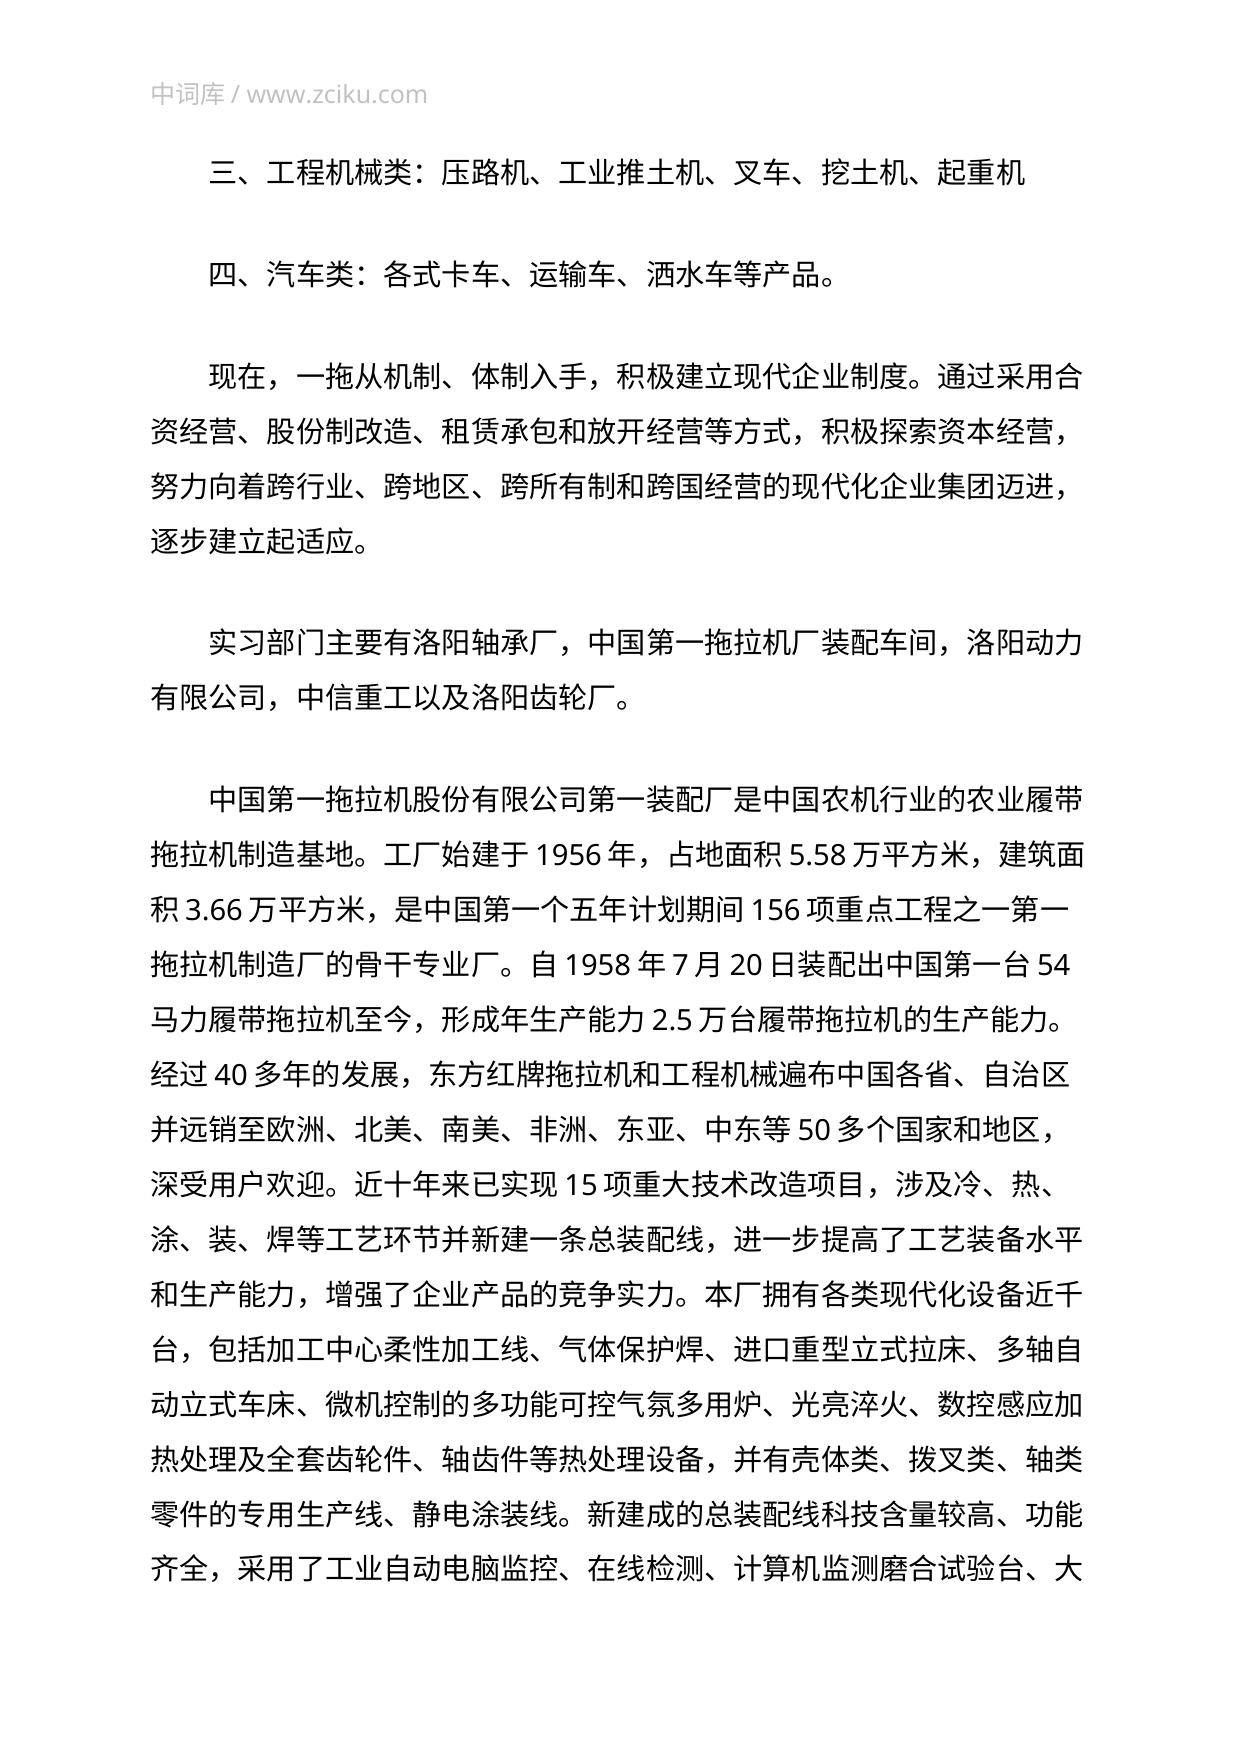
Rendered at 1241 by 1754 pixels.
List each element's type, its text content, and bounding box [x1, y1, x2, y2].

text 三、工程机械类：压路机、工业推土机、叉车、挖土机、起重机 [150, 150, 1090, 192]
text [150, 777, 1090, 1588]
text 实习部门主要有洛阳轴承厂，中国第一拖拉机厂装配车间，洛阳动力有限公司，中信重工以及洛阳齿轮厂。 [150, 620, 1090, 717]
text 四、汽车类：各式卡车、运输车、洒水车等产品。 [150, 252, 1090, 294]
text 现在，一拖从机制、体制入手，积极建立现代企业制度。通过采用合资经营、股份制改造、租赁承包和放开经营等方式，积极探索资本经营，努力向着跨行业、跨地区、跨所有制和跨国经营的现代化企业集团迈进，逐步建立起适应。 [150, 353, 1090, 561]
